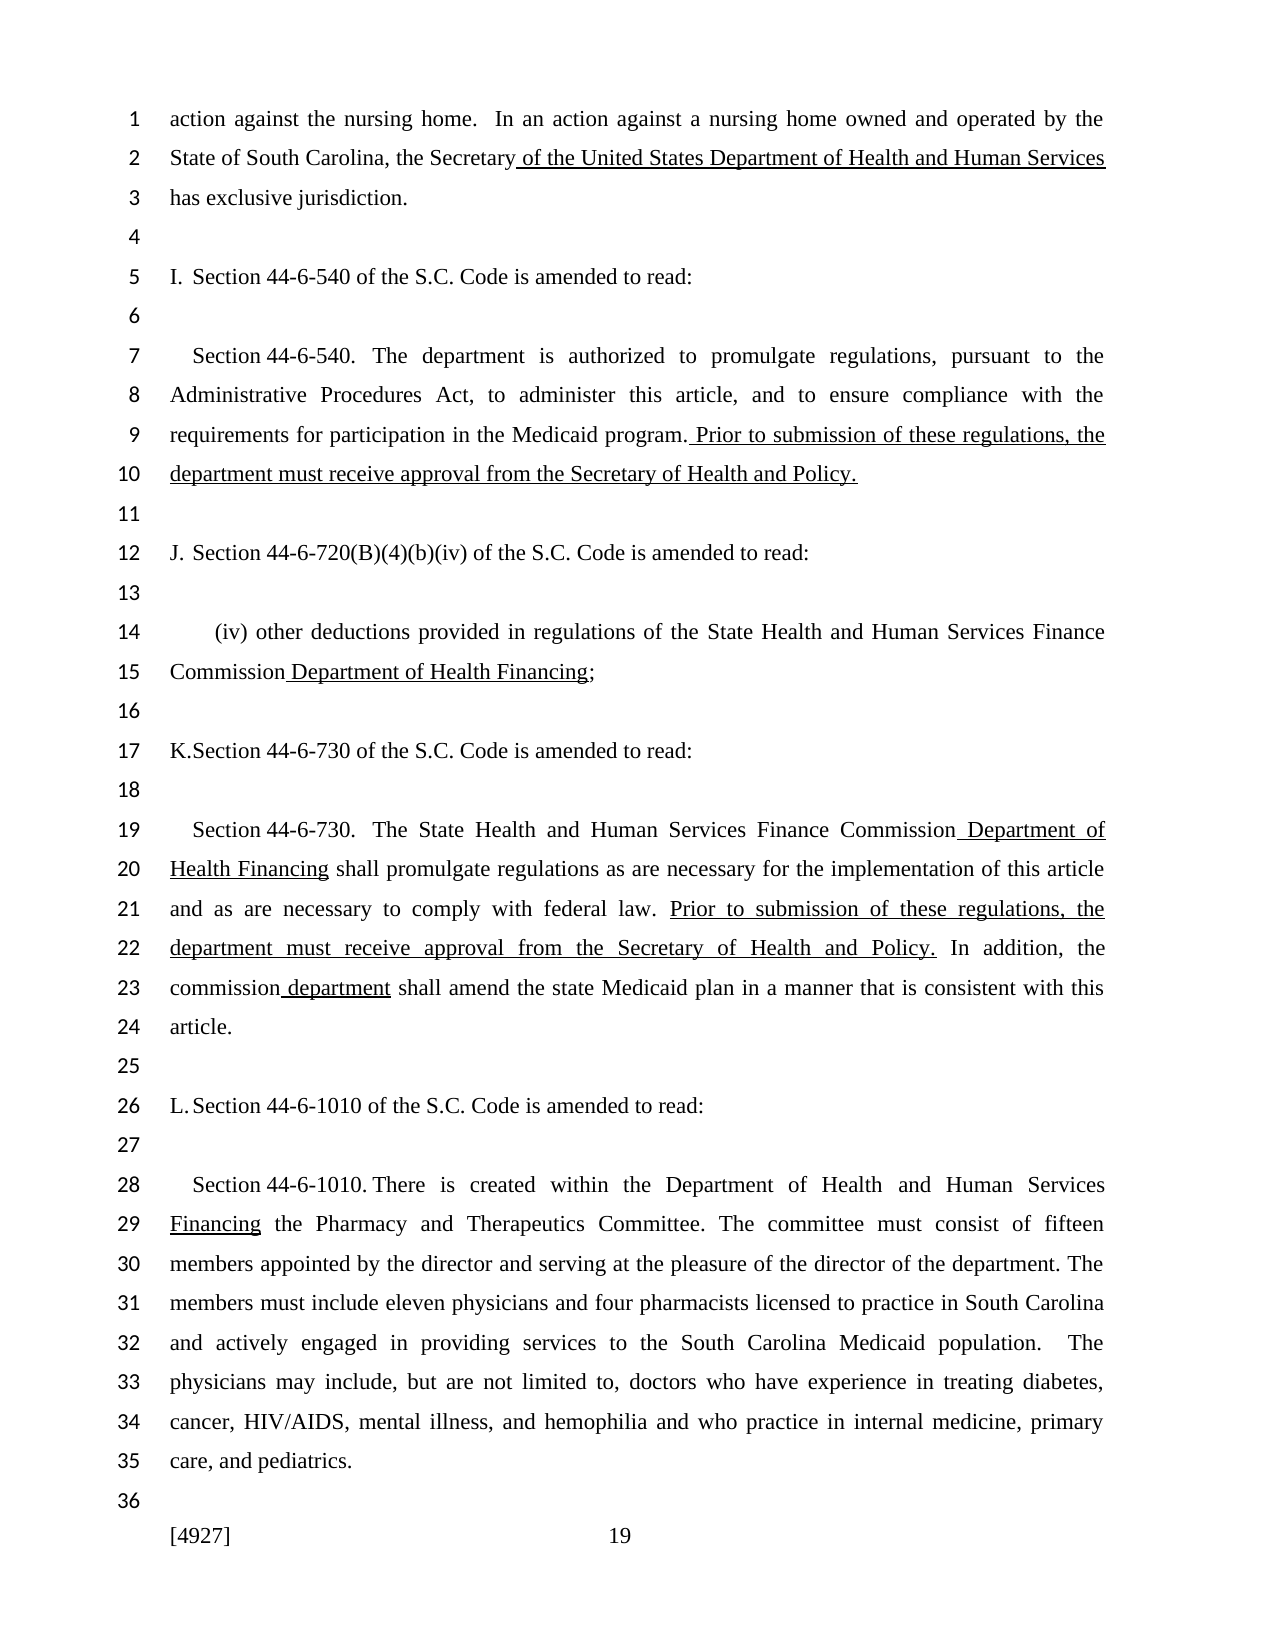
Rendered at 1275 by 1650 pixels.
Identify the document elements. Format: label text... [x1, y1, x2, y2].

text (iv) other deductions provided in regulations of the State Health and Human Services Finance Commission Department of Health Financing; [169, 618, 1106, 684]
text J. Section 44-6-720(B)(4)(b)(iv) of the S.C. Code is amended to read: [169, 539, 1106, 566]
text L. Section 44-6-1010 of the S.C. Code is amended to read: [169, 1092, 1106, 1118]
text Section 44-6-540. The department is authorized to promulgate regulations, pursuant to the Administrative Procedures Act, to administer this article, and to ensure compliance with the requirements for participation in the Medicaid program. Prior to submission of these regulations, the department must receive approval from the Secretary of Health and Policy. [169, 342, 1106, 487]
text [169, 105, 1106, 210]
text I. Section 44-6-540 of the S.C. Code is amended to read: [169, 263, 1106, 289]
text K. Section 44-6-730 of the S.C. Code is amended to read: [169, 737, 1106, 763]
text Section 44-6-1010. There is created within the Department of Health and Human Services Financing the Pharmacy and Therapeutics Committee. The committee must consist of fifteen members appointed by the director and serving at the pleasure of the director of the department. The members must include eleven physicians and four pharmacists licensed to practice in South Carolina and actively engaged in providing services to the South Carolina Medicaid population. The physicians may include, but are not limited to, doctors who have experience in treating diabetes, cancer, HIV/AIDS, mental illness, and hemophilia and who practice in internal medicine, primary care, and pediatrics. [169, 1171, 1106, 1474]
text Section 44-6-730. The State Health and Human Services Finance Commission Department of Health Financing shall promulgate regulations as are necessary for the implementation of this article and as are necessary to comply with federal law. Prior to submission of these regulations, the department must receive approval from the Secretary of Health and Policy. In addition, the commission department shall amend the state Medicaid plan in a manner that is consistent with this article. [169, 816, 1106, 1039]
